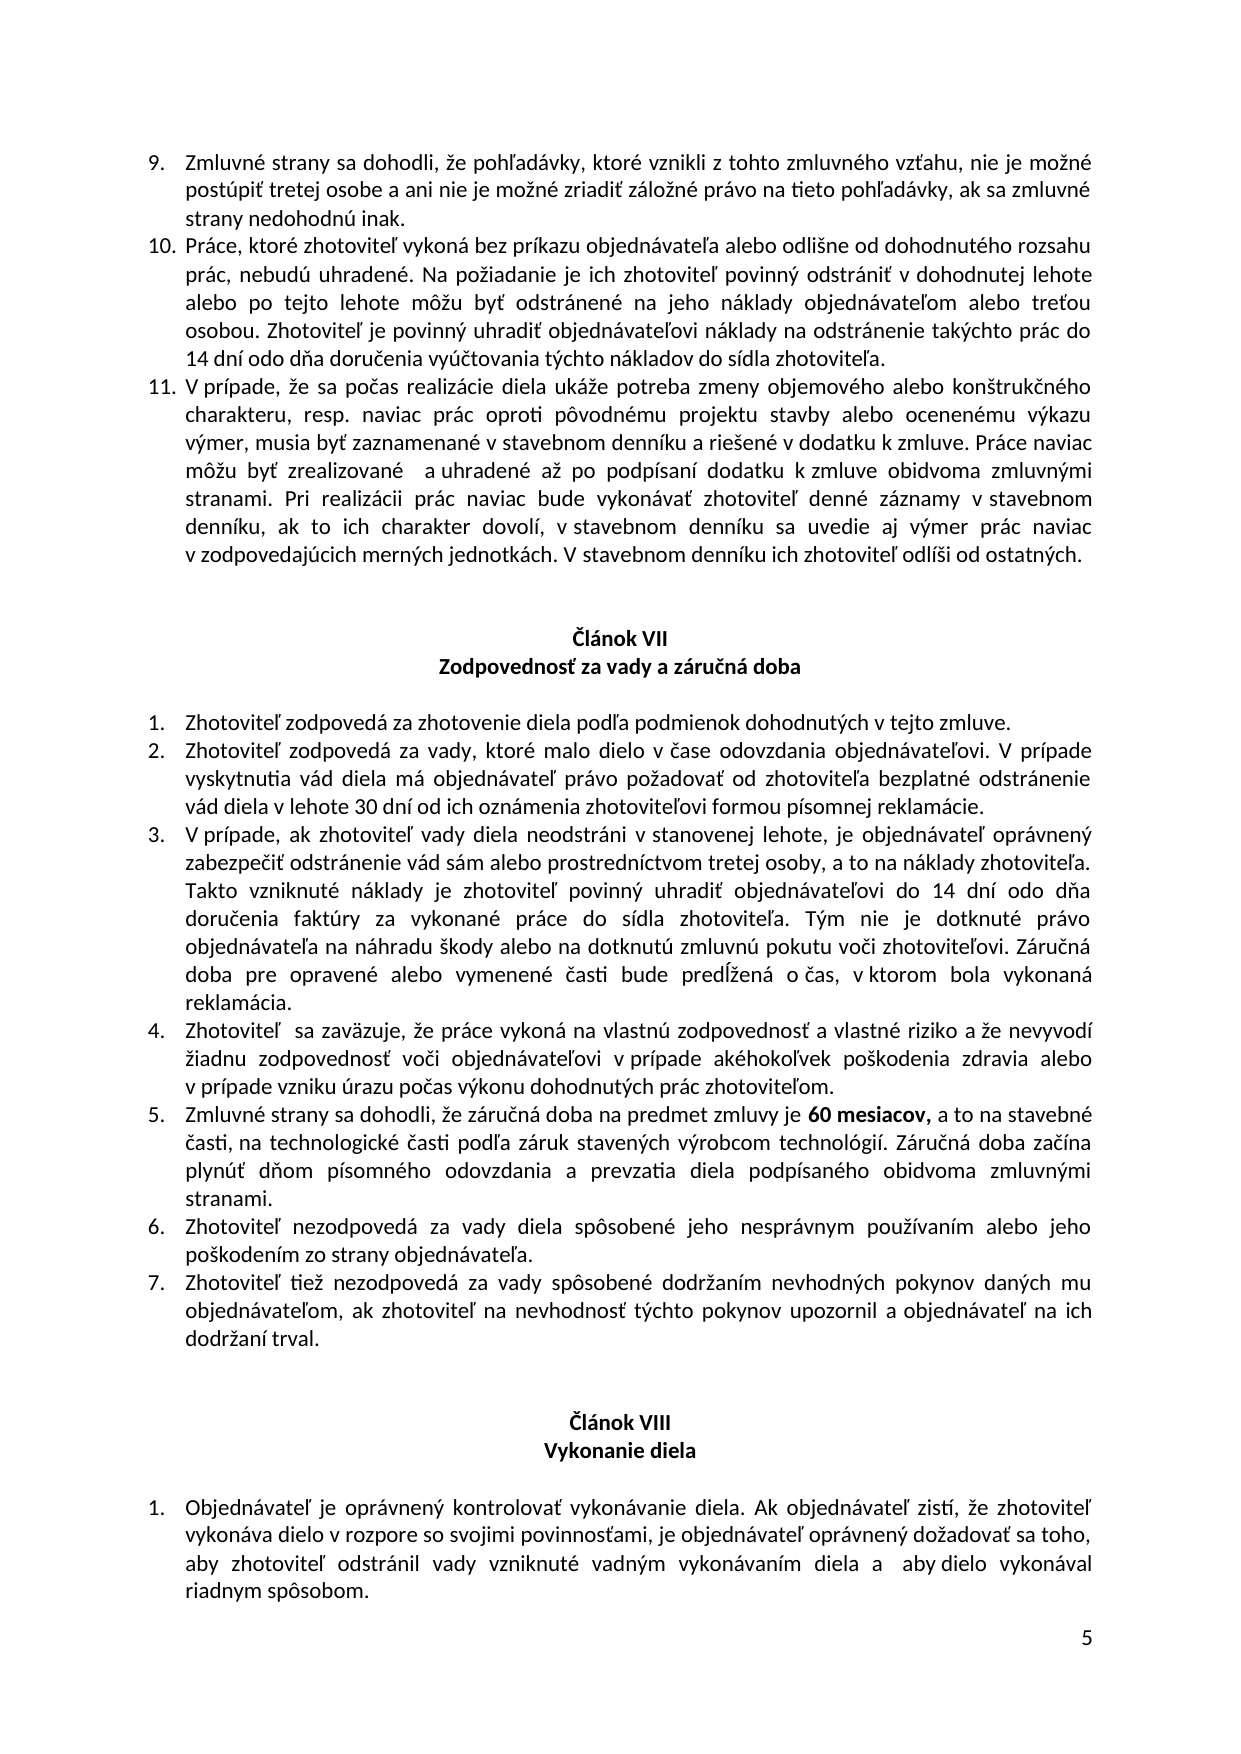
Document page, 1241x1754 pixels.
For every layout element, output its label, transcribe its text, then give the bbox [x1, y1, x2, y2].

text Článok VIII [148, 1408, 1093, 1437]
list Zmluvné strany sa dohodli, že pohľadávky, ktoré vznikli z tohto zmluvného vzťahu, nie je možné postúpiť tretej osobe a ani nie je možné zriadiť záložné právo na tieto pohľadávky, ak sa zmluvné strany nedohodnú inak. [148, 148, 1093, 232]
list Zhotoviteľ zodpovedá za zhotovenie diela podľa podmienok dohodnutých v tejto zmluve. [148, 708, 1093, 736]
list Zhotoviteľ sa zaväzuje, že práce vykoná na vlastnú zodpovednosť a vlastné riziko a že nevyvodí žiadnu zodpovednosť voči objednávateľovi v prípade akéhokoľvek poškodenia zdravia alebo v prípade vzniku úrazu počas výkonu dohodnutých prác zhotoviteľom. [148, 1016, 1093, 1100]
list Zhotoviteľ tiež nezodpovedá za vady spôsobené dodržaním nevhodných pokynov daných mu objednávateľom, ak zhotoviteľ na nevhodnosť týchto pokynov upozornil a objednávateľ na ich dodržaní trval. [148, 1268, 1093, 1352]
text Vykonanie diela [148, 1437, 1093, 1464]
list Objednávateľ je oprávnený kontrolovať vykonávanie diela. Ak objednávateľ zistí, že zhotoviteľ vykonáva dielo v rozpore so svojimi povinnosťami, je objednávateľ oprávnený dožadovať sa toho, aby zhotoviteľ odstránil vady vzniknuté vadným vykonávaním diela a aby dielo vykonával riadnym spôsobom. [148, 1493, 1093, 1605]
list Práce, ktoré zhotoviteľ vykoná bez príkazu objednávateľa alebo odlišne od dohodnutého rozsahu prác, nebudú uhradené. Na požiadanie je ich zhotoviteľ povinný odstrániť v dohodnutej lehote alebo po tejto lehote môžu byť odstránené na jeho náklady objednávateľom alebo treťou osobou. Zhotoviteľ je povinný uhradiť objednávateľovi náklady na odstránenie takýchto prác do 14 dní odo dňa doručenia vyúčtovania týchto nákladov do sídla zhotoviteľa. [148, 232, 1093, 372]
list Zhotoviteľ nezodpovedá za vady diela spôsobené jeho nesprávnym používaním alebo jeho poškodením zo strany objednávateľa. [148, 1212, 1093, 1268]
list Zmluvné strany sa dohodli, že záručná doba na predmet zmluvy je 60 mesiacov, a to na stavebné časti, na technologické časti podľa záruk stavených výrobcom technológií. Záručná doba začína plynúť dňom písomného odovzdania a prevzatia diela podpísaného obidvoma zmluvnými stranami. [148, 1100, 1093, 1212]
list V prípade, že sa počas realizácie diela ukáže potreba zmeny objemového alebo konštrukčného charakteru, resp. naviac prác oproti pôvodnému projektu stavby alebo ocenenému výkazu výmer, musia byť zaznamenané v stavebnom denníku a riešené v dodatku k zmluve. Práce naviac môžu byť zrealizované a uhradené až po podpísaní dodatku k zmluve obidvoma zmluvnými stranami. Pri realizácii prác naviac bude vykonávať zhotoviteľ denné záznamy v stavebnom denníku, ak to ich charakter dovolí, v stavebnom denníku sa uvedie aj výmer prác naviac v zodpovedajúcich merných jednotkách. V stavebnom denníku ich zhotoviteľ odlíši od ostatných. [148, 372, 1093, 568]
text Zodpovednosť za vady a záručná doba [148, 652, 1093, 680]
list V prípade, ak zhotoviteľ vady diela neodstráni v stanovenej lehote, je objednávateľ oprávnený zabezpečiť odstránenie vád sám alebo prostredníctvom tretej osoby, a to na náklady zhotoviteľa. Takto vzniknuté náklady je zhotoviteľ povinný uhradiť objednávateľovi do 14 dní odo dňa doručenia faktúry za vykonané práce do sídla zhotoviteľa. Tým nie je dotknuté právo objednávateľa na náhradu škody alebo na dotknutú zmluvnú pokutu voči zhotoviteľovi. Záručná doba pre opravené alebo vymenené časti bude predĺžená o čas, v ktorom bola vykonaná reklamácia. [148, 820, 1093, 1016]
text Článok VII [148, 624, 1093, 652]
list Zhotoviteľ zodpovedá za vady, ktoré malo dielo v čase odovzdania objednávateľovi. V prípade vyskytnutia vád diela má objednávateľ právo požadovať od zhotoviteľa bezplatné odstránenie vád diela v lehote 30 dní od ich oznámenia zhotoviteľovi formou písomnej reklamácie. [148, 736, 1093, 820]
